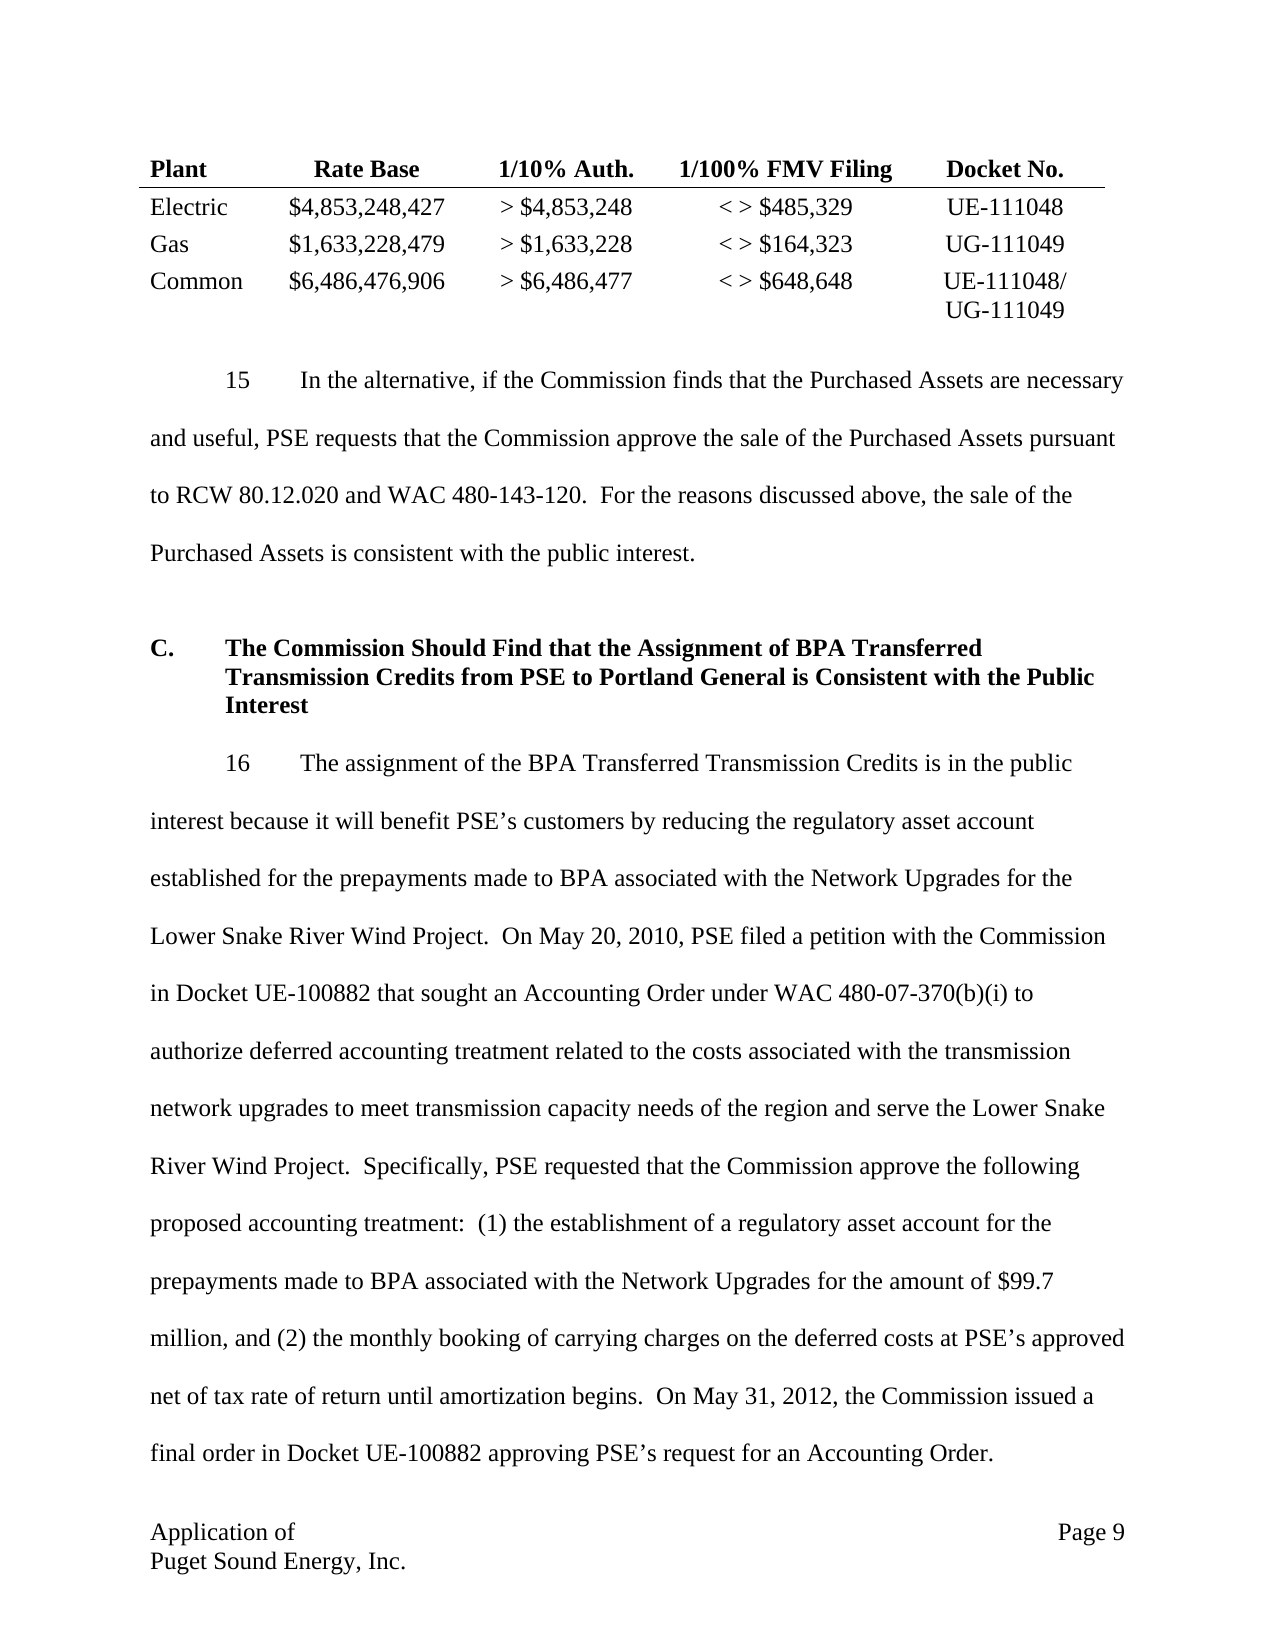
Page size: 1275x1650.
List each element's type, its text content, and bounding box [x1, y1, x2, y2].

table_cell $4,853,248,427 [267, 188, 466, 225]
text C. The Commission Should Find that the Assignment of BPA Transferred Transmission Credits from PSE to Portland General is Consistent with the Public Interest [150, 633, 1125, 719]
text In the alternative, if the Commission finds that the Purchased Assets are necessary and useful, PSE requests that the Commission approve the sale of the Purchased Assets pursuant to RCW 80.12.020 and WAC 480-143-120. For the reasons discussed above, the sale of the Purchased Assets is consistent with the public interest. [150, 366, 1125, 567]
table_cell < > $164,323 [666, 225, 905, 262]
table_cell < > $485,329 [666, 188, 905, 225]
table_cell UG-111049 [905, 225, 1105, 262]
table_cell $1,633,228,479 [267, 225, 466, 262]
table_cell < > $648,648 [666, 262, 905, 328]
table_header 1/10% Auth. [466, 150, 666, 187]
table_header Docket No. [905, 150, 1105, 187]
table_header Plant [139, 150, 267, 187]
table_header 1/100% FMV Filing [666, 150, 905, 187]
table_cell $6,486,476,906 [267, 262, 466, 328]
table_header Rate Base [267, 150, 466, 187]
table_cell > $6,486,477 [466, 262, 666, 328]
table_cell UE-111048/ UG-111049 [905, 262, 1105, 328]
table_cell > $1,633,228 [466, 225, 666, 262]
table_cell Common [139, 262, 267, 328]
table_cell UE-111048 [905, 188, 1105, 225]
table_cell Gas [139, 225, 267, 262]
table_cell > $4,853,248 [466, 188, 666, 225]
table_cell Electric [139, 188, 267, 225]
text The assignment of the BPA Transferred Transmission Credits is in the public interest because it will benefit PSE’s customers by reducing the regulatory asset account established for the prepayments made to BPA associated with the Network Upgrades for the Lower Snake River Wind Project. On May 20, 2010, PSE filed a petition with the Commission in Docket UE-100882 that sought an Accounting Order under WAC 480-07-370(b)(i) to authorize deferred accounting treatment related to the costs associated with the transmission network upgrades to meet transmission capacity needs of the region and serve the Lower Snake River Wind Project. Specifically, PSE requested that the Commission approve the following proposed accounting treatment: (1) the establishment of a regulatory asset account for the prepayments made to BPA associated with the Network Upgrades for the amount of $99.7 million, and (2) the monthly booking of carrying charges on the deferred costs at PSE’s approved net of tax rate of return until amortization begins. On May 31, 2012, the Commission issued a final order in Docket UE-100882 approving PSE’s request for an Accounting Order. [150, 748, 1125, 1467]
